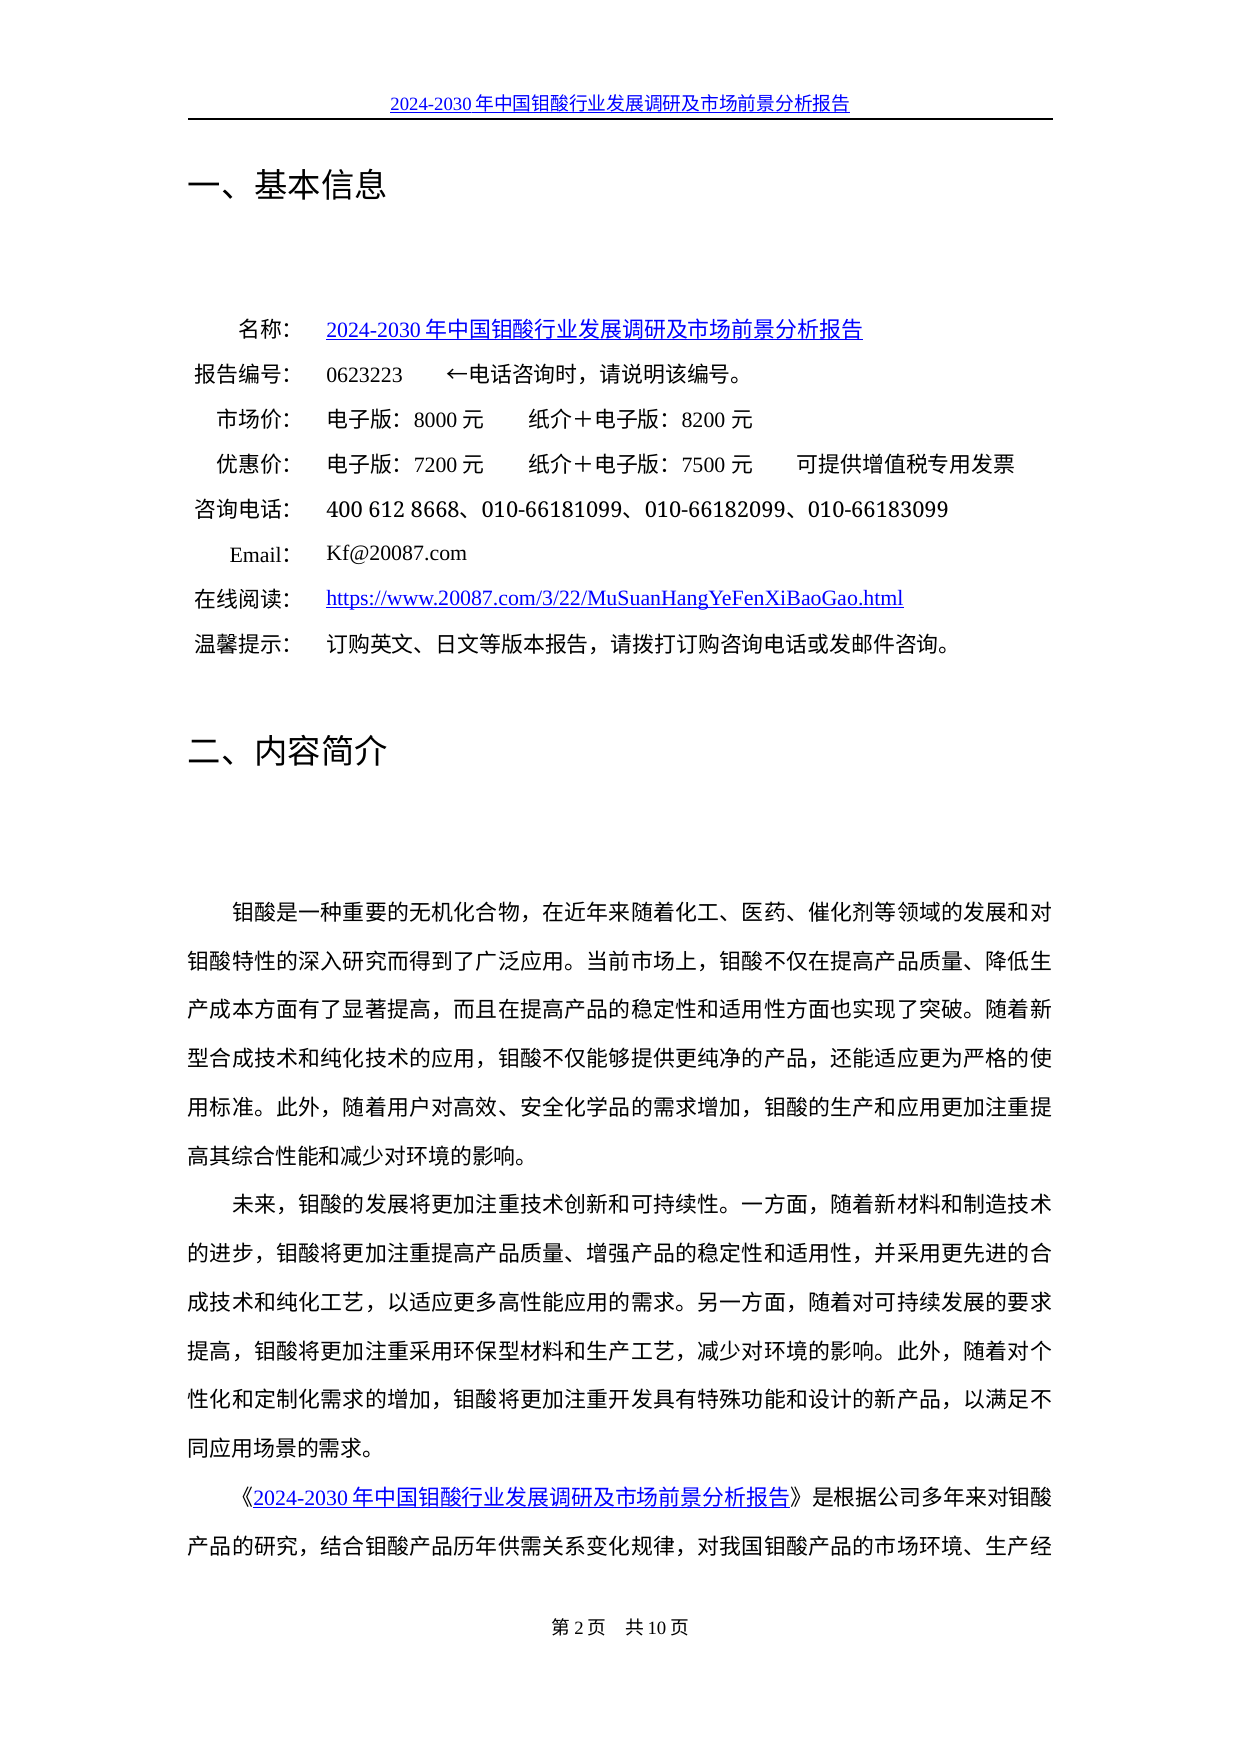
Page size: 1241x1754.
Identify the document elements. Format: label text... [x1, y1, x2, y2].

table_cell 优惠价： [167, 447, 315, 492]
table_cell 电子版：7200 元 纸介＋电子版：7500 元 可提供增值税专用发票 [315, 447, 1073, 492]
table_cell 400 612 8668、010-66181099、010-66182099、010-66183099 [315, 492, 1073, 537]
table_cell [315, 582, 1073, 627]
table_cell 0623223 ←电话咨询时，请说明该编号。 [315, 357, 1073, 402]
table_cell 温馨提示： [167, 627, 315, 672]
table_cell 咨询电话： [167, 492, 315, 537]
title 一、基本信息 [187, 150, 1053, 215]
table_cell Email： [167, 537, 315, 582]
table_header 名称： [167, 312, 315, 357]
table_cell 电子版：8000 元 纸介＋电子版：8200 元 [315, 402, 1073, 447]
table_cell 市场价： [167, 402, 315, 447]
table_cell 订购英文、日文等版本报告，请拨打订购咨询电话或发邮件咨询。 [315, 627, 1073, 672]
table_cell 报告编号： [167, 357, 315, 402]
title 二、内容简介 [187, 717, 1053, 782]
table_cell Kf@20087.com [315, 537, 1073, 582]
table_cell 在线阅读： [167, 582, 315, 627]
table_header 2024-2030年中国钼酸行业发展调研及市场前景分析报告 [315, 312, 1073, 357]
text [187, 894, 1053, 1561]
